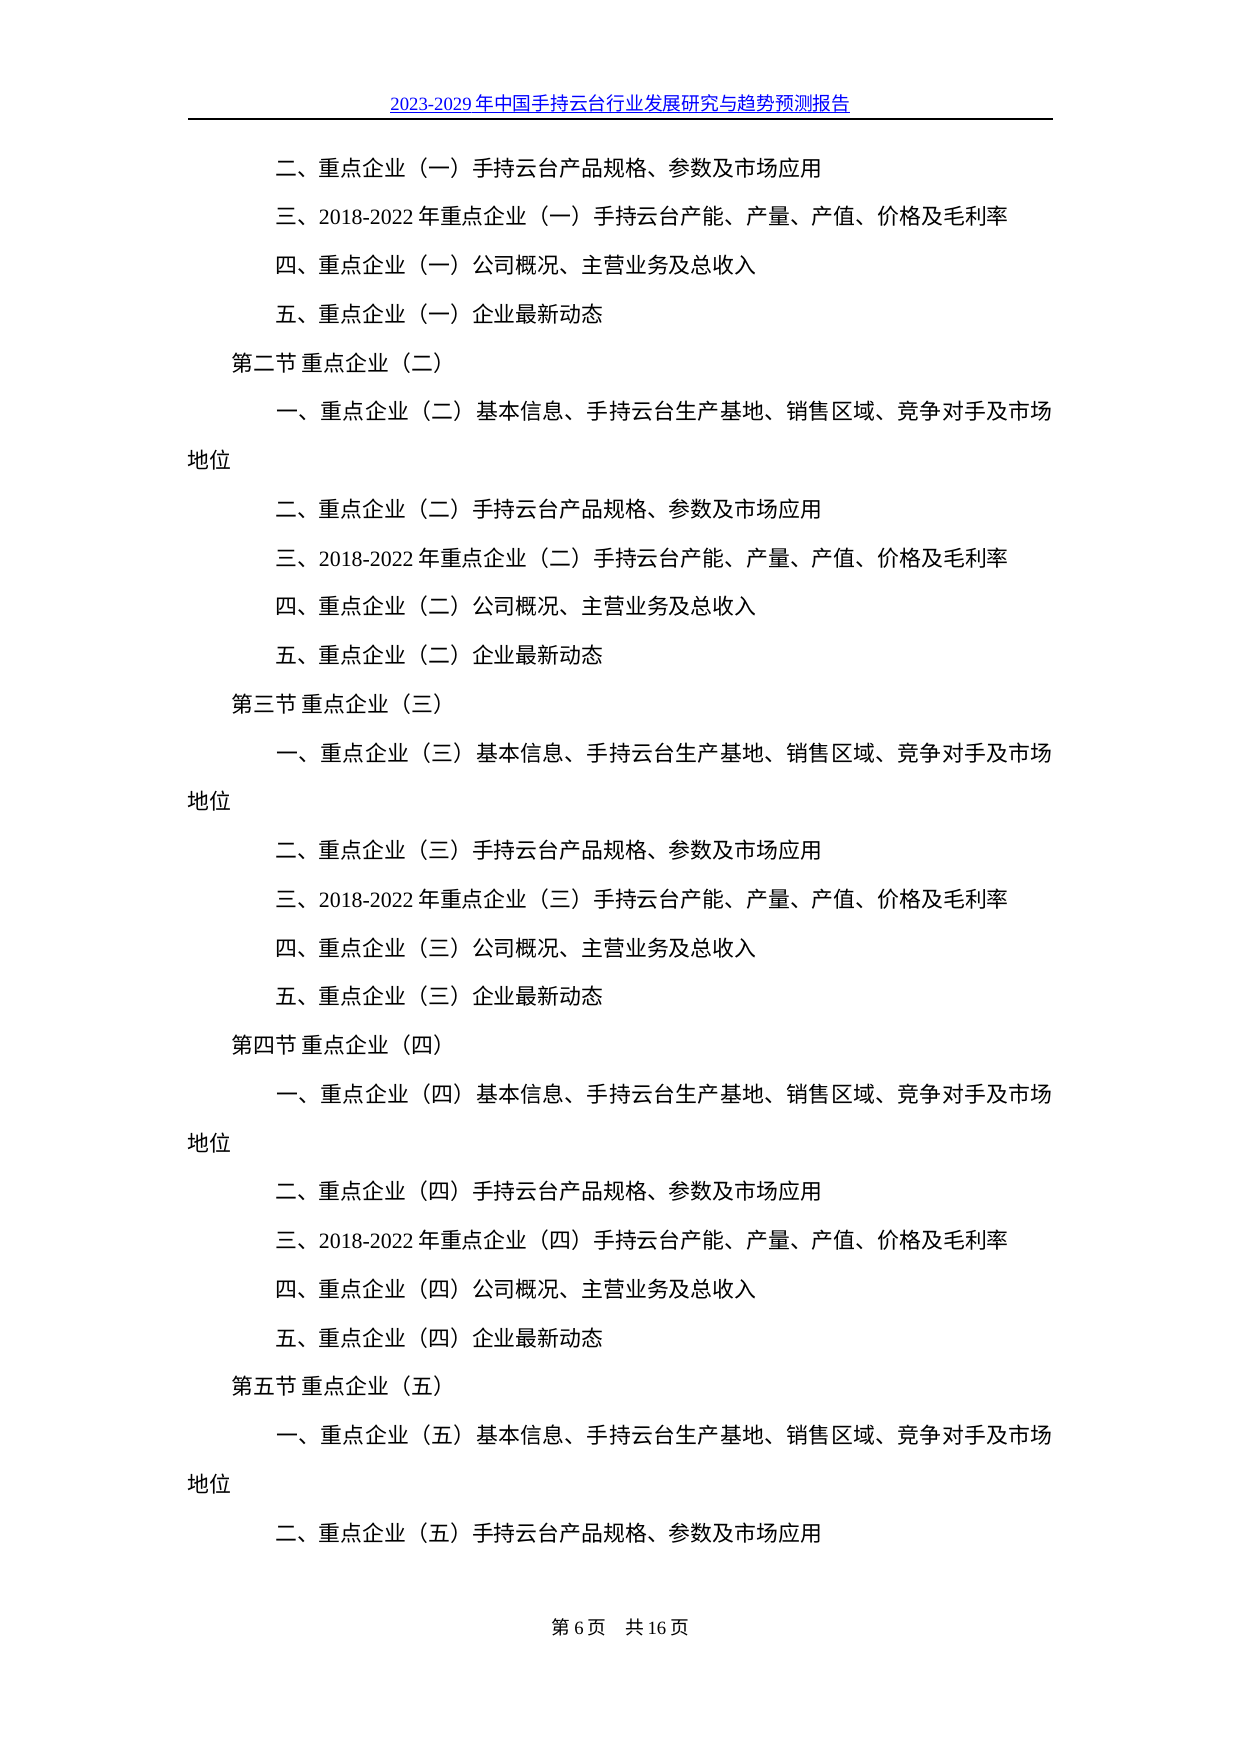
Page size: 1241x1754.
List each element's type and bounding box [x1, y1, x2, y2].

text [187, 150, 1053, 1548]
